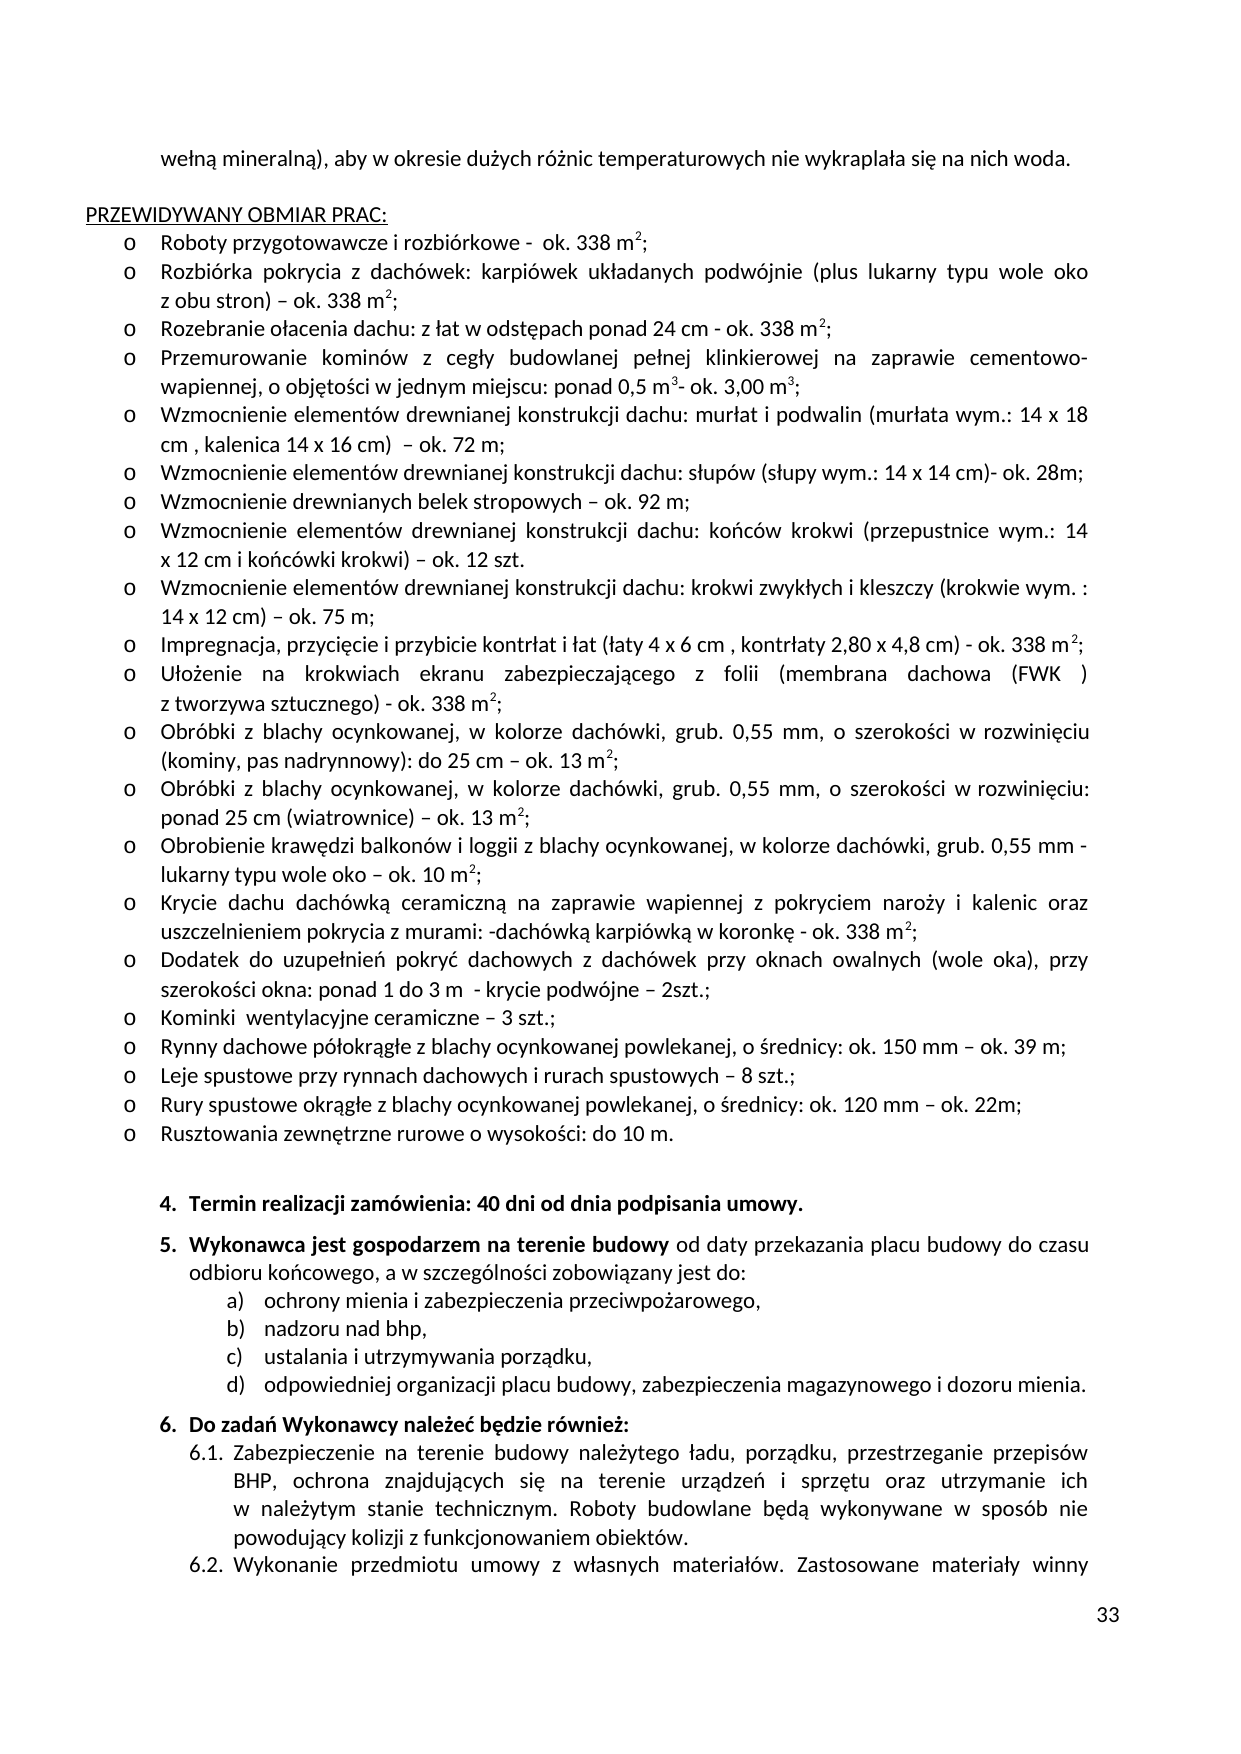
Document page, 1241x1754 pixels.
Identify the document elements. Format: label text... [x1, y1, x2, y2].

list nadzoru nad bhp, [226, 1314, 1090, 1342]
list Kominki wentylacyjne ceramiczne – 3 szt.; [123, 1003, 1090, 1032]
list odpowiedniej organizacji placu budowy, zabezpieczenia magazynowego i dozoru mienia. [226, 1370, 1090, 1398]
list ustalania i utrzymywania porządku, [226, 1342, 1090, 1370]
text PRZEWIDYWANY OBMIAR PRAC: [85, 200, 1090, 228]
list Zabezpieczenie na terenie budowy należytego ładu, porządku, przestrzeganie przepisów BHP, ochrona znajdujących się na terenie urządzeń i sprzętu oraz utrzymanie ich w należytym stanie technicznym. Roboty budowlane będą wykonywane w sposób nie powodujący kolizji z funkcjonowaniem obiektów. [189, 1438, 1090, 1551]
list Roboty przygotowawcze i rozbiórkowe - ok. 338 m2; [123, 228, 1090, 257]
list Obróbki z blachy ocynkowanej, w kolorze dachówki, grub. 0,55 mm, o szerokości w rozwinięciu (kominy, pas nadrynnowy): do 25 cm – ok. 13 m2; [123, 717, 1090, 774]
list Wzmocnienie drewnianych belek stropowych – ok. 92 m; [123, 487, 1090, 516]
list Impregnacja, przycięcie i przybicie kontrłat i łat (łaty 4 x 6 cm , kontrłaty 2,80 x 4,8 cm) - ok. 338 m2; [123, 630, 1090, 659]
list Termin realizacji zamówienia: 40 dni od dnia podpisania umowy. [159, 1189, 1090, 1217]
list Obrobienie krawędzi balkonów i loggii z blachy ocynkowanej, w kolorze dachówki, grub. 0,55 mm - lukarny typu wole oko – ok. 10 m2; [123, 831, 1090, 888]
list Wykonawca jest gospodarzem na terenie budowy od daty przekazania placu budowy do czasu odbioru końcowego, a w szczególności zobowiązany jest do: [159, 1230, 1090, 1286]
list Rynny dachowe półokrągłe z blachy ocynkowanej powlekanej, o średnicy: ok. 150 mm – ok. 39 m; [123, 1032, 1090, 1061]
list ochrony mienia i zabezpieczenia przeciwpożarowego, [226, 1286, 1090, 1314]
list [189, 1551, 1090, 1579]
list Krycie dachu dachówką ceramiczną na zaprawie wapiennej z pokryciem naroży i kalenic oraz uszczelnieniem pokrycia z murami: -dachówką karpiówką w koronkę - ok. 338 m2; [123, 888, 1090, 946]
list Wzmocnienie elementów drewnianej konstrukcji dachu: krokwi zwykłych i kleszczy (krokwie wym. : 14 x 12 cm) – ok. 75 m; [123, 573, 1090, 630]
list Leje spustowe przy rynnach dachowych i rurach spustowych – 8 szt.; [123, 1061, 1090, 1090]
list Do zadań Wykonawcy należeć będzie również: [159, 1411, 1090, 1438]
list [123, 144, 1090, 172]
list Rury spustowe okrągłe z blachy ocynkowanej powlekanej, o średnicy: ok. 120 mm – ok. 22m; [123, 1090, 1090, 1119]
list Rusztowania zewnętrzne rurowe o wysokości: do 10 m. [123, 1119, 1090, 1148]
list Dodatek do uzupełnień pokryć dachowych z dachówek przy oknach owalnych (wole oka), przy szerokości okna: ponad 1 do 3 m - krycie podwójne – 2szt.; [123, 946, 1090, 1003]
list Przemurowanie kominów z cegły budowlanej pełnej klinkierowej na zaprawie cementowo-wapiennej, o objętości w jednym miejscu: ponad 0,5 m3- ok. 3,00 m3; [123, 343, 1090, 401]
list Wzmocnienie elementów drewnianej konstrukcji dachu: końców krokwi (przepustnice wym.: 14 x 12 cm i końcówki krokwi) – ok. 12 szt. [123, 516, 1090, 573]
list Wzmocnienie elementów drewnianej konstrukcji dachu: murłat i podwalin (murłata wym.: 14 x 18 cm , kalenica 14 x 16 cm) – ok. 72 m; [123, 401, 1090, 458]
list Wzmocnienie elementów drewnianej konstrukcji dachu: słupów (słupy wym.: 14 x 14 cm)- ok. 28m; [123, 458, 1090, 487]
list Rozbiórka pokrycia z dachówek: karpiówek układanych podwójnie (plus lukarny typu wole oko z obu stron) – ok. 338 m2; [123, 257, 1090, 314]
list Ułożenie na krokwiach ekranu zabezpieczającego z folii (membrana dachowa (FWK ) z tworzywa sztucznego) - ok. 338 m2; [123, 659, 1090, 717]
list Rozebranie ołacenia dachu: z łat w odstępach ponad 24 cm - ok. 338 m2; [123, 314, 1090, 343]
list Obróbki z blachy ocynkowanej, w kolorze dachówki, grub. 0,55 mm, o szerokości w rozwinięciu: ponad 25 cm (wiatrownice) – ok. 13 m2; [123, 774, 1090, 831]
